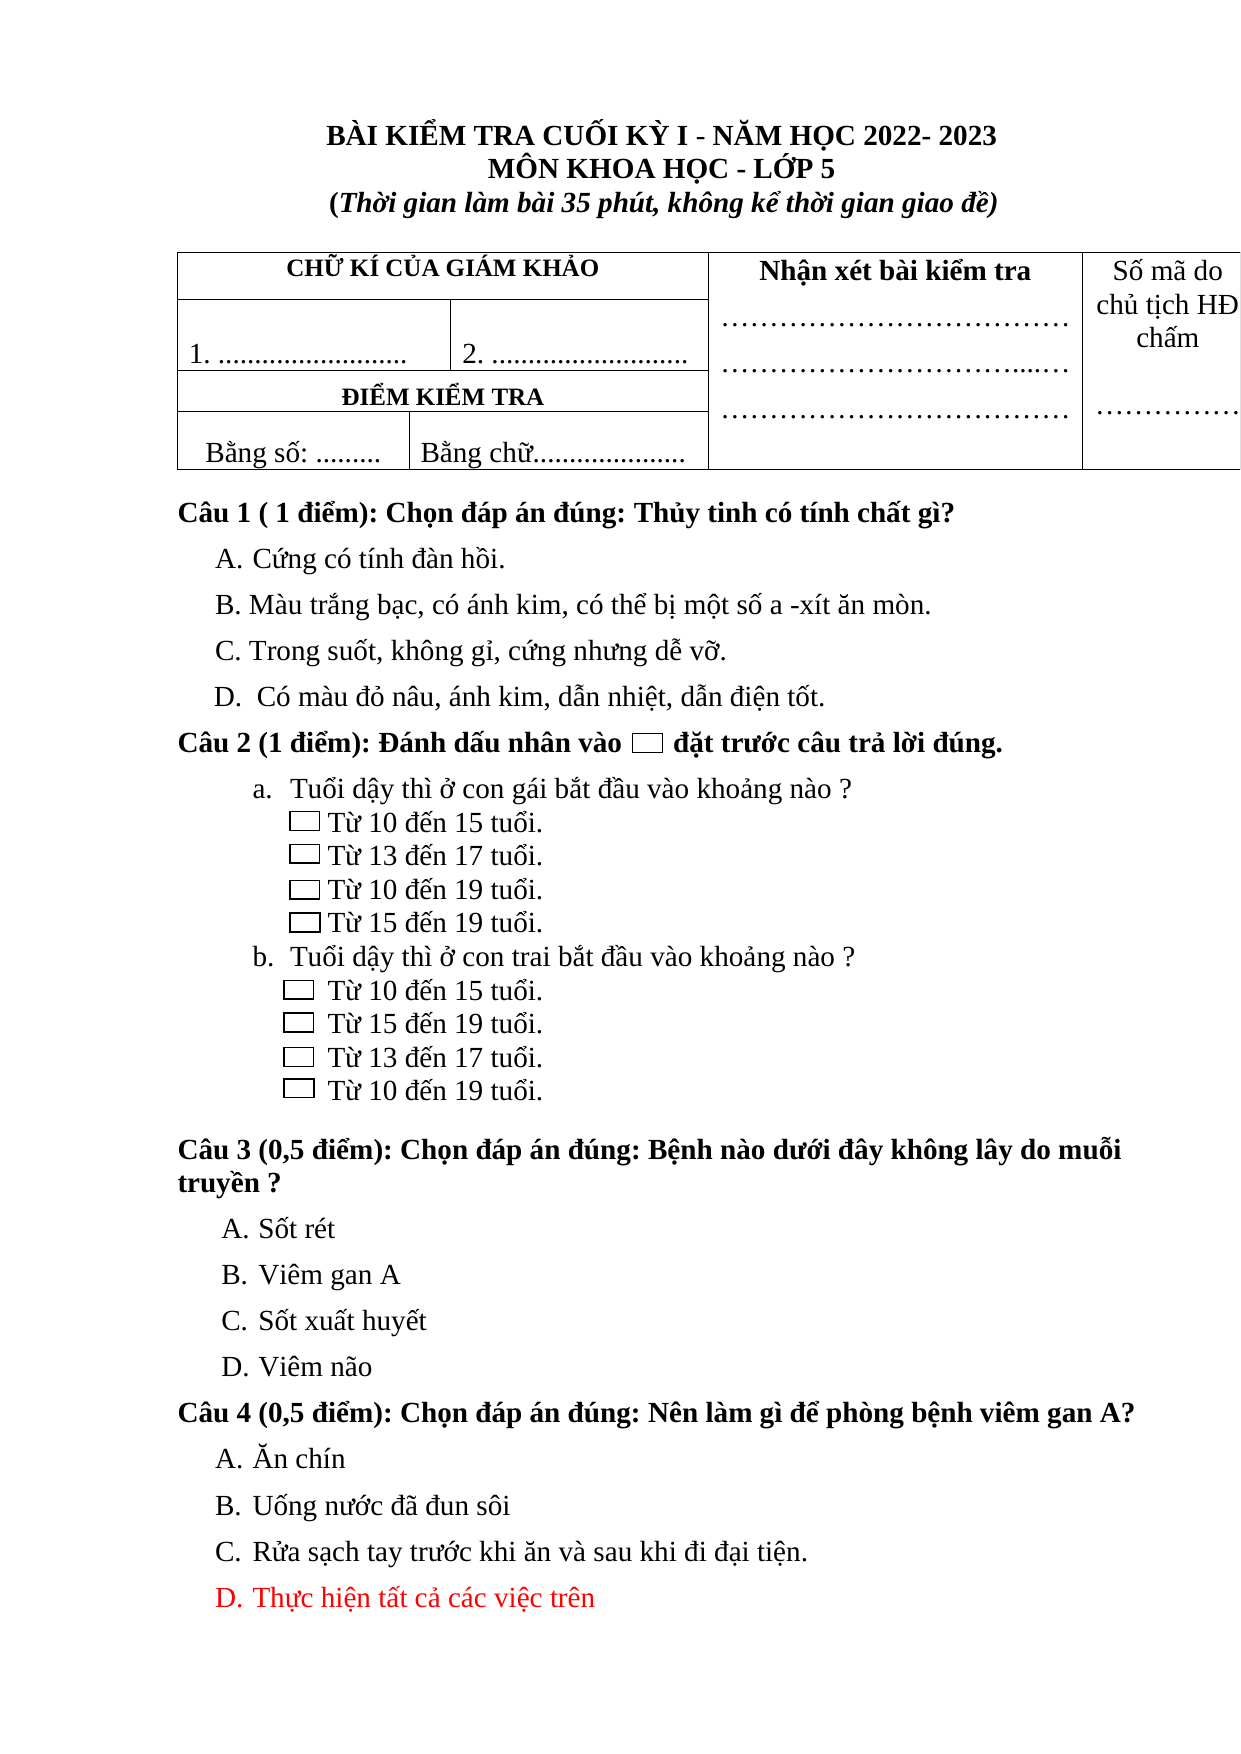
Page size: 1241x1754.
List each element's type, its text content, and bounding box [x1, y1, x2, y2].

list Từ 10 đến 15 tuổi. [290, 973, 1146, 1006]
table_cell ĐIỂM KIỂM TRA [178, 371, 708, 411]
list Sốt rét [221, 1211, 1146, 1245]
list Tuổi dậy thì ở con trai bắt đầu vào khoảng nào ? [252, 939, 1146, 973]
list Tuổi dậy thì ở con gái bắt đầu vào khoảng nào ? [252, 771, 1146, 805]
text Câu 4 (0,5 điểm): Chọn đáp án đúng: Nên làm gì để phòng bệnh viêm gan A? [177, 1396, 1146, 1429]
text C. Trong suốt, không gỉ, cứng nhưng dễ vỡ. [177, 633, 1146, 667]
list Cứng có tính đàn hồi. [215, 541, 1146, 575]
table_cell Bằng số: ......... [178, 412, 409, 469]
list Từ 13 đến 17 tuổi. [290, 838, 1146, 872]
list Uống nước đã đun sôi [215, 1488, 1146, 1521]
list Từ 10 đến 15 tuổi. [290, 805, 1146, 838]
text (Thời gian làm bài 35 phút, không kể thời gian giao đề) [177, 185, 1146, 219]
text BÀI KIỂM TRA CUỐI KỲ I - NĂM HỌC 2022- 2023 [177, 118, 1146, 152]
table_header Số mã do chủ tịch HĐ chấm …………… [1083, 253, 1240, 469]
text Câu 3 (0,5 điểm): Chọn đáp án đúng: Bệnh nào dưới đây không lây do muỗi truyền ? [177, 1132, 1146, 1199]
list Từ 10 đến 19 tuổi. [290, 872, 1146, 906]
table_cell Bằng chữ..................... [410, 412, 708, 469]
table_header Nhận xét bài kiểm tra ……………………………… …………………………....… ……………………………… [709, 253, 1082, 469]
table_header CHỮ KÍ CỦA GIÁM KHẢO [178, 253, 708, 299]
list Thực hiện tất cả các việc trên [215, 1580, 1146, 1613]
table_cell 1. .......................... [178, 300, 450, 370]
text Câu 2 (1 điểm): Đánh dấu nhân vào đặt trước câu trả lời đúng. [177, 725, 1146, 759]
list Sốt xuất huyết [221, 1303, 1146, 1337]
text D. Có màu đỏ nâu, ánh kim, dẫn nhiệt, dẫn điện tốt. [177, 679, 1146, 713]
list Từ 15 đến 19 tuổi. [290, 906, 1146, 939]
text B. Màu trắng bạc, có ánh kim, có thể bị một số a -xít ăn mòn. [177, 587, 1146, 621]
text MÔN KHOA HỌC - LỚP 5 [177, 152, 1146, 185]
list Viêm não [221, 1349, 1146, 1383]
list Rửa sạch tay trước khi ăn và sau khi đi đại tiện. [215, 1534, 1146, 1567]
list Từ 10 đến 19 tuổi. [290, 1073, 1146, 1107]
list Từ 15 đến 19 tuổi. [290, 1006, 1146, 1040]
list Ăn chín [215, 1442, 1146, 1475]
text Câu 1 ( 1 điểm): Chọn đáp án đúng: Thủy tinh có tính chất gì? [177, 495, 1146, 529]
list Viêm gan A [221, 1257, 1146, 1291]
table_cell 2. ........................... [451, 300, 708, 370]
list Từ 13 đến 17 tuổi. [290, 1040, 1146, 1073]
